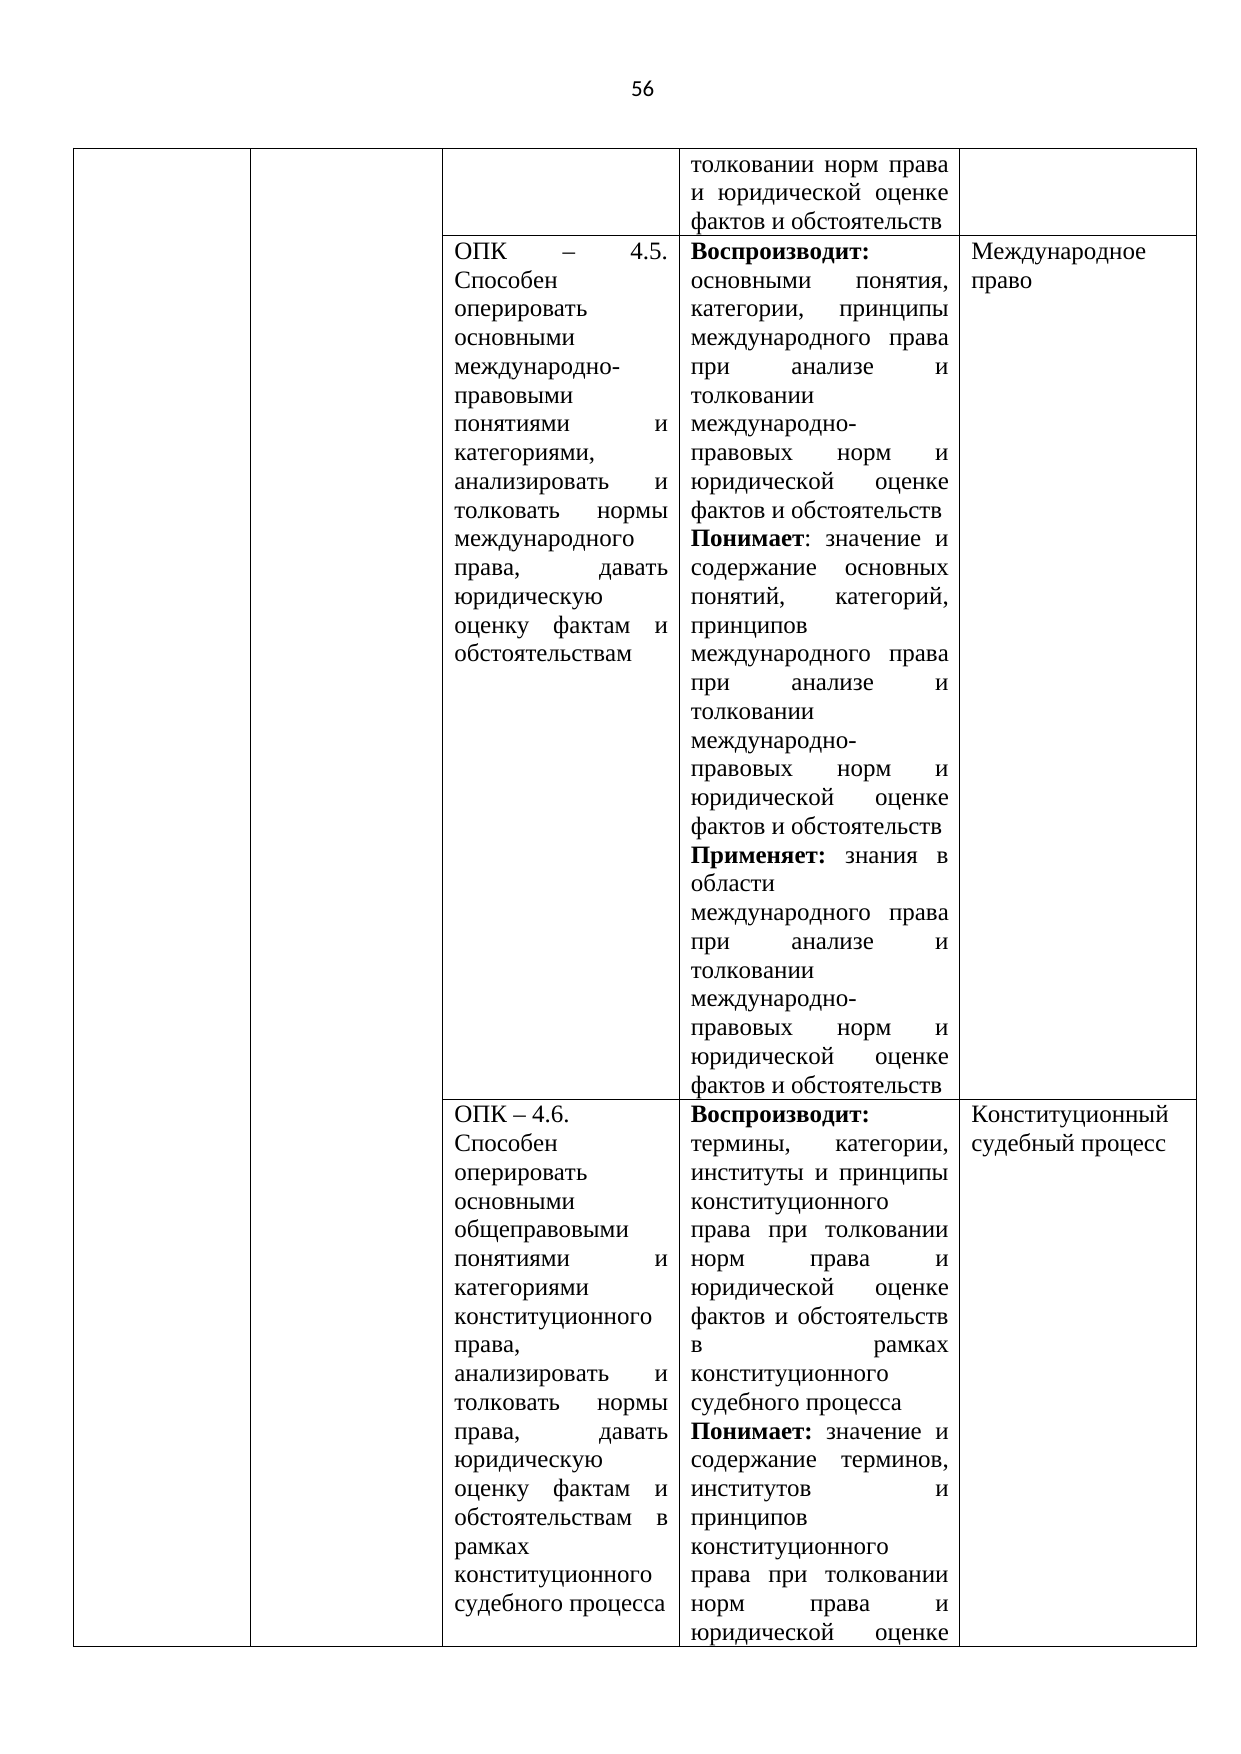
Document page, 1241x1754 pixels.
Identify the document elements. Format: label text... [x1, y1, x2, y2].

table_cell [680, 149, 959, 235]
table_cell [960, 1100, 1196, 1646]
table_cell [443, 1100, 679, 1646]
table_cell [680, 1100, 959, 1646]
table_cell ОПК – 4.5. Способен оперировать основными международно-правовыми понятиями и категориями, анализировать и толковать нормы международного права, давать юридическую оценку фактам и обстоятельствам [443, 236, 679, 1098]
table_cell Воспроизводит: основными понятия, категории, принципы международного права при анализе и толковании международно-правовых норм и юридической оценке фактов и обстоятельств Понимает: значение и содержание основных понятий, категорий, принципов международного права при анализе и толковании международно-правовых норм и юридической оценке фактов и обстоятельств Применяет: знания в области международного права при анализе и толковании международно-правовых норм и юридической оценке фактов и обстоятельств [680, 236, 959, 1098]
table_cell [960, 149, 1196, 235]
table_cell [443, 149, 679, 235]
table_cell Международное право [960, 236, 1196, 1098]
